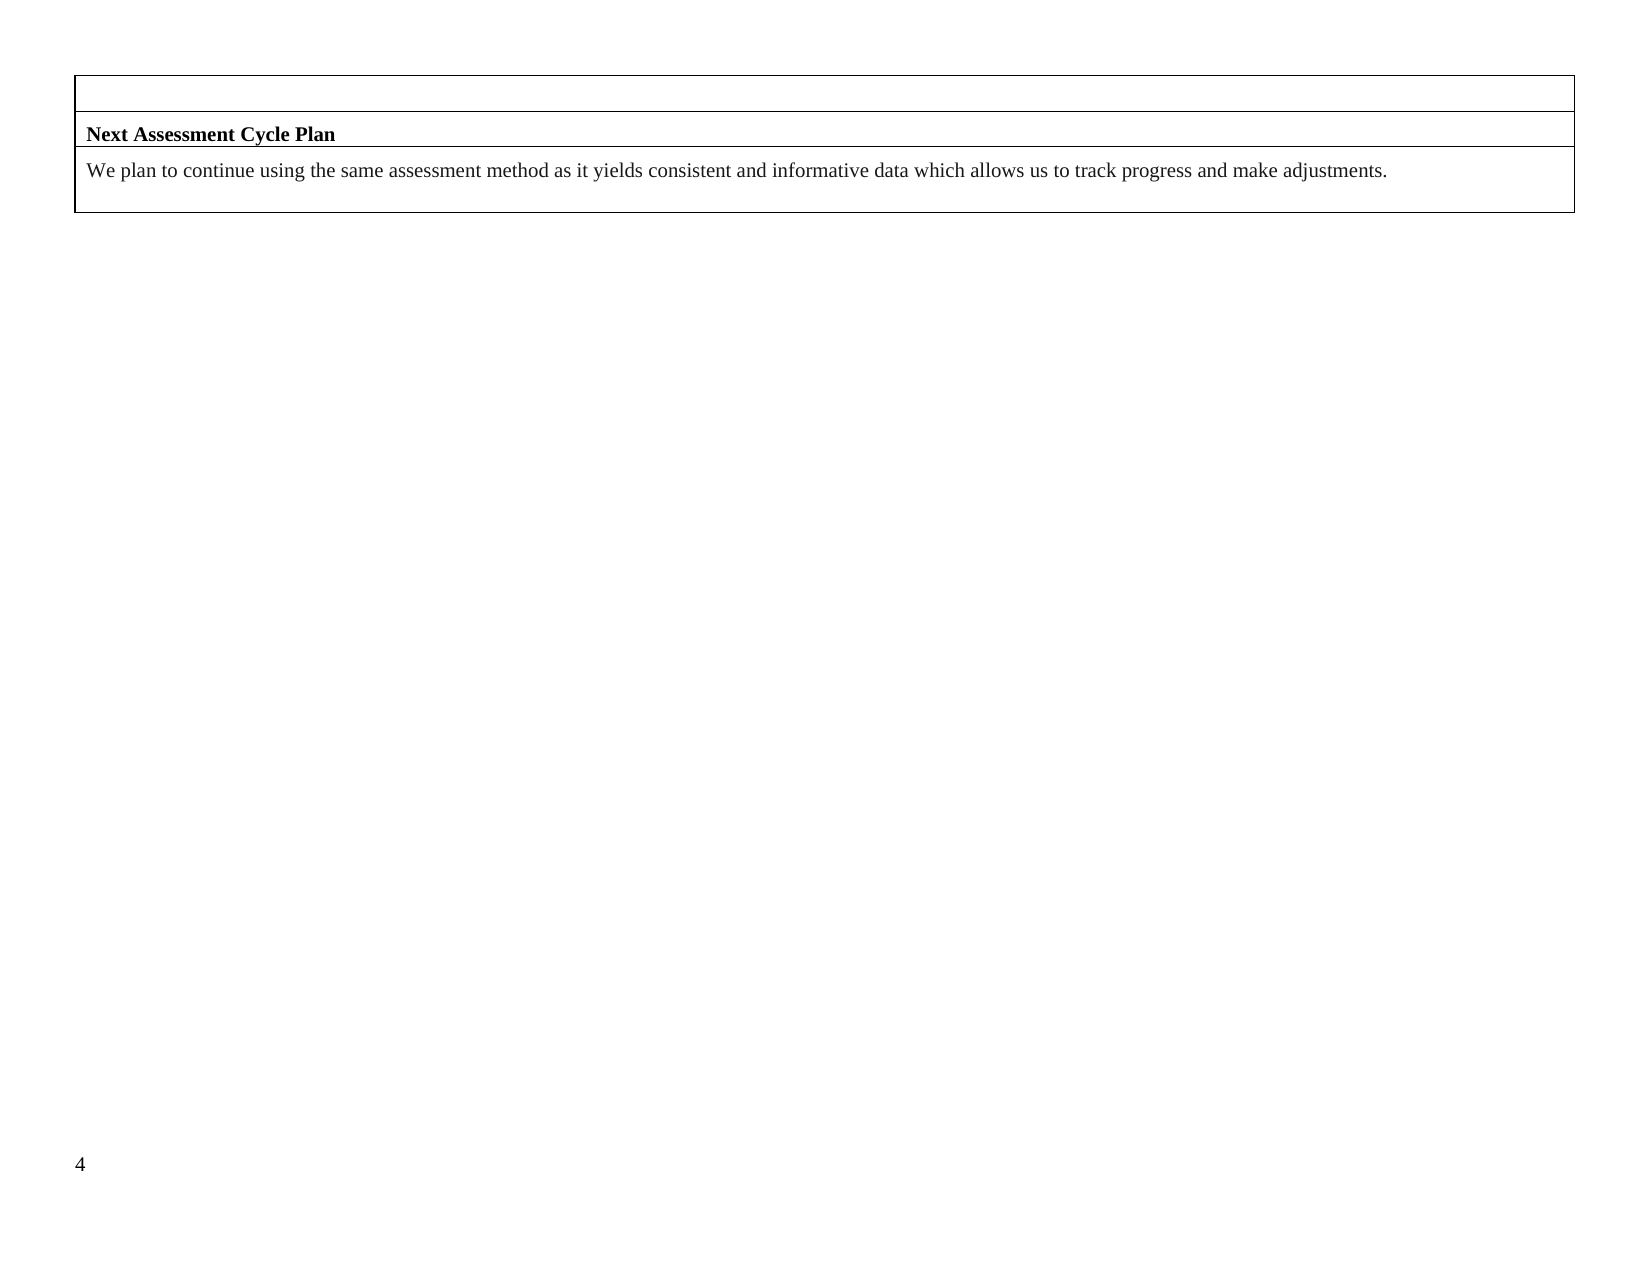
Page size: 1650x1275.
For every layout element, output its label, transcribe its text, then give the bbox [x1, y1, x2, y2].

table_cell We plan to continue using the same assessment method as it yields consistent and informative data which allows us to track progress and make adjustments. [76, 147, 1574, 212]
table_cell Next Assessment Cycle Plan [76, 112, 1574, 146]
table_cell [76, 76, 1574, 111]
